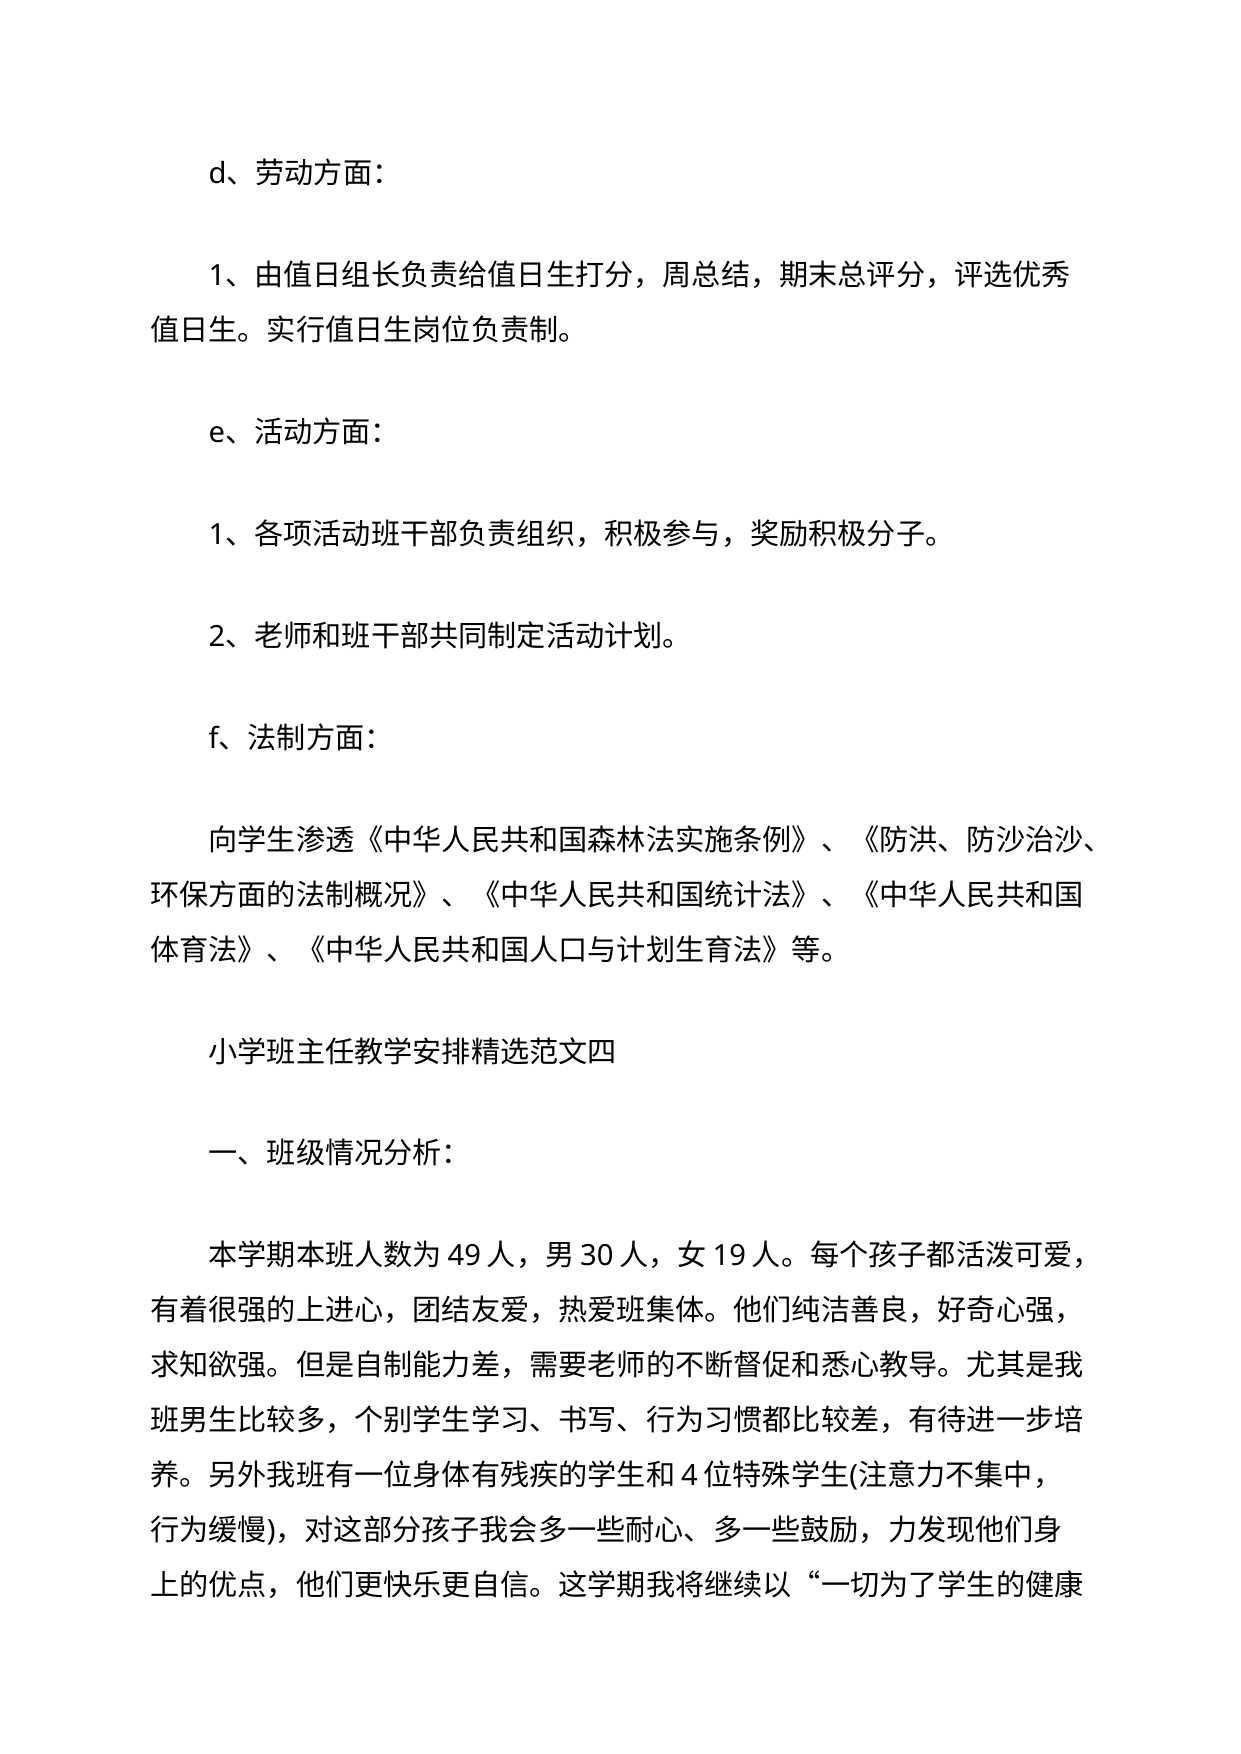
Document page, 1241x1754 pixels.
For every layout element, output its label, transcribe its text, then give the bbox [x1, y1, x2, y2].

text 2、老师和班干部共同制定活动计划。 [150, 613, 1090, 655]
text e、活动方面： [150, 409, 1090, 451]
text 向学生渗透《中华人民共和国森林法实施条例》、《防洪、防沙治沙、环保方面的法制概况》、《中华人民共和国统计法》、《中华人民共和国体育法》、《中华人民共和国人口与计划生育法》等。 [150, 817, 1090, 969]
text 1、由值日组长负责给值日生打分，周总结，期末总评分，评选优秀值日生。实行值日生岗位负责制。 [150, 252, 1090, 349]
text d、劳动方面： [150, 150, 1090, 192]
text f、法制方面： [150, 715, 1090, 757]
text 小学班主任教学安排精选范文四 [150, 1028, 1090, 1071]
text 1、各项活动班干部负责组织，积极参与，奖励积极分子。 [150, 511, 1090, 553]
text 一、班级情况分析： [150, 1130, 1090, 1172]
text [150, 1232, 1090, 1604]
